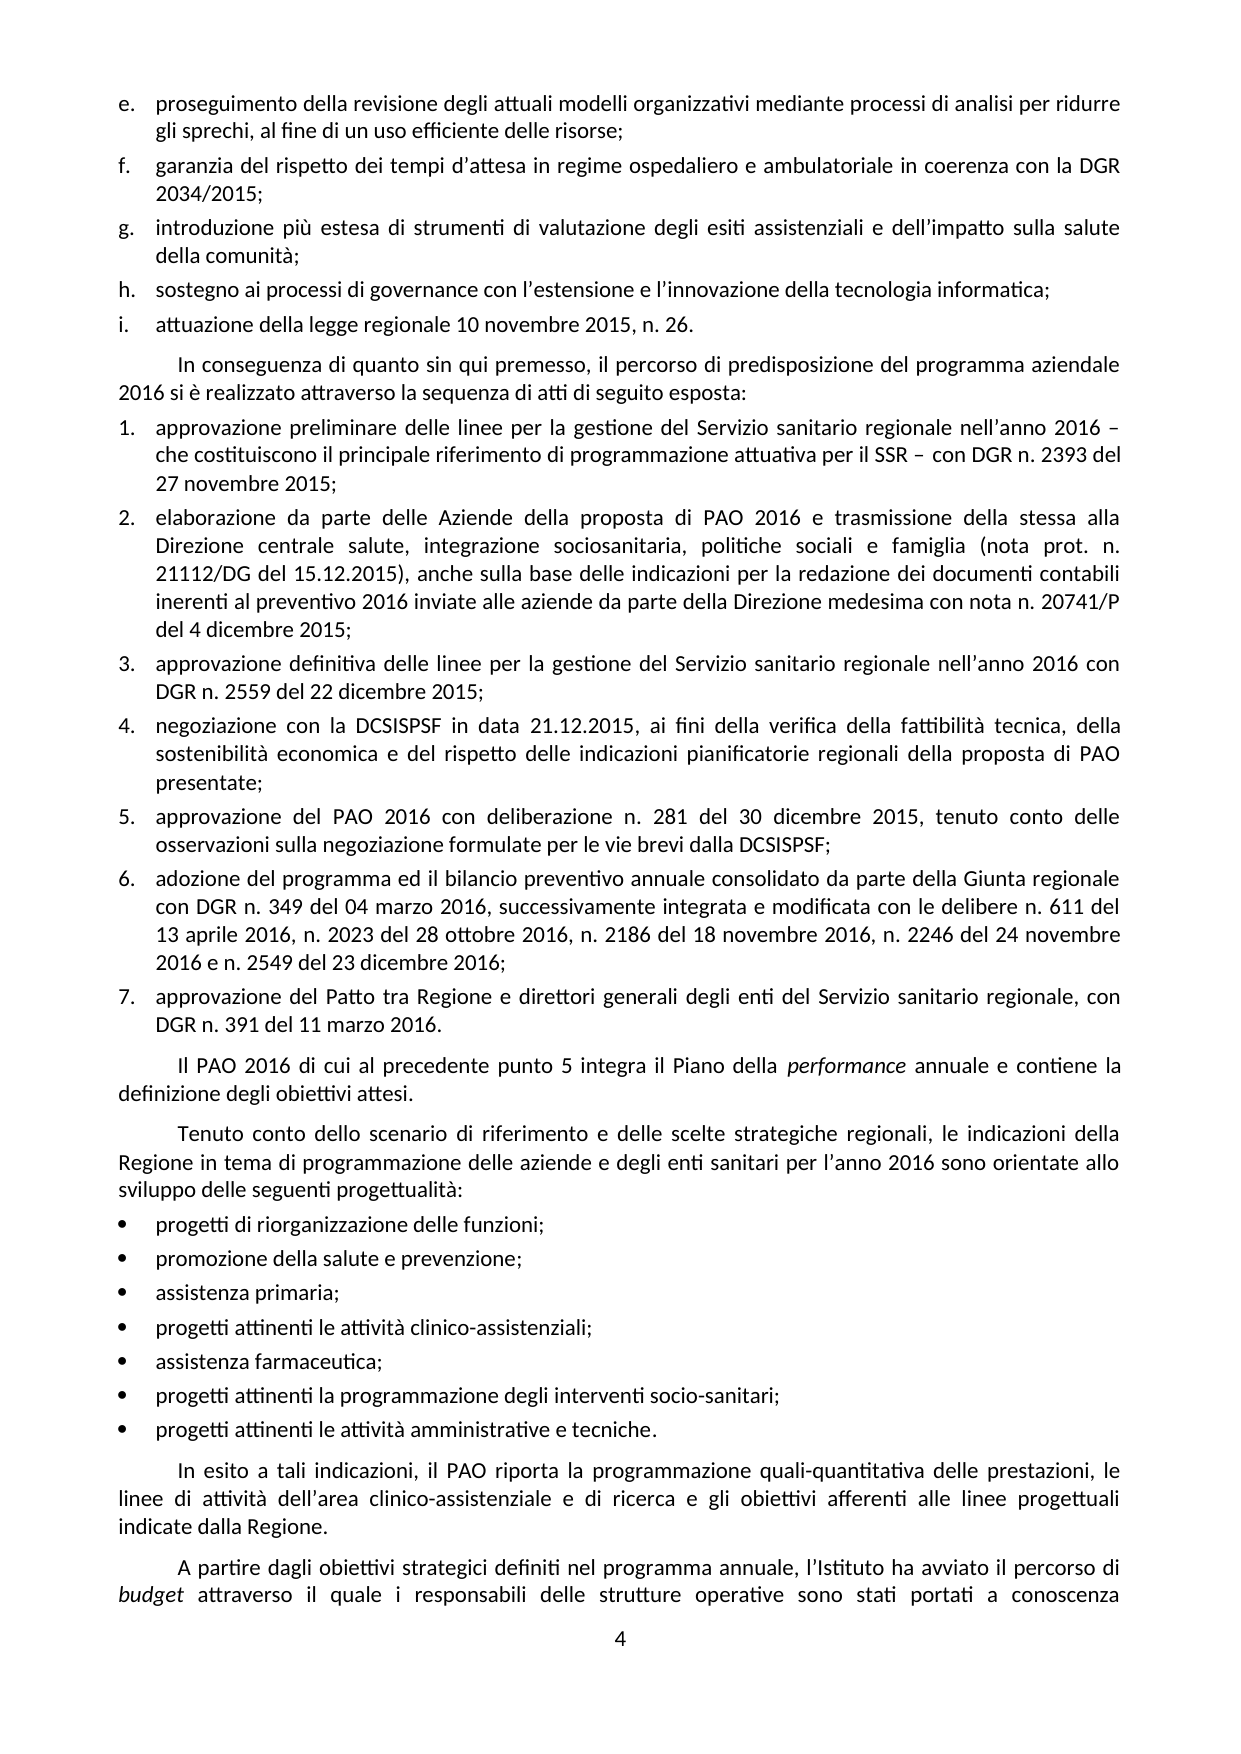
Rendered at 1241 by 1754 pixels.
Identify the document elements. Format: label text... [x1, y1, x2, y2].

list assistenza primaria; [118, 1278, 1122, 1306]
list approvazione preliminare delle linee per la gestione del Servizio sanitario regionale nell’anno 2016 – che costituiscono il principale riferimento di programmazione attuativa per il SSR – con DGR n. 2393 del 27 novembre 2015; [118, 413, 1122, 497]
list progetti attinenti la programmazione degli interventi socio-sanitari; [118, 1381, 1122, 1409]
list progetti di riorganizzazione delle funzioni; [118, 1210, 1122, 1238]
list progetti attinenti le attività clinico-assistenziali; [118, 1313, 1122, 1341]
text In esito a tali indicazioni, il PAO riporta la programmazione quali-quantitativa delle prestazioni, le linee di attività dell’area clinico-assistenziale e di ricerca e gli obiettivi afferenti alle linee progettuali indicate dalla Regione. [118, 1456, 1122, 1540]
list attuazione della legge regionale 10 novembre 2015, n. 26. [118, 310, 1122, 338]
list approvazione del PAO 2016 con deliberazione n. 281 del 30 dicembre 2015, tenuto conto delle osservazioni sulla negoziazione formulate per le vie brevi dalla DCSISPSF; [118, 802, 1122, 858]
list adozione del programma ed il bilancio preventivo annuale consolidato da parte della Giunta regionale con DGR n. 349 del 04 marzo 2016, successivamente integrata e modificata con le delibere n. 611 del 13 aprile 2016, n. 2023 del 28 ottobre 2016, n. 2186 del 18 novembre 2016, n. 2246 del 24 novembre 2016 e n. 2549 del 23 dicembre 2016; [118, 864, 1122, 976]
list sostegno ai processi di governance con l’estensione e l’innovazione della tecnologia informatica; [118, 276, 1122, 303]
list negoziazione con la DCSISPSF in data 21.12.2015, ai fini della verifica della fattibilità tecnica, della sostenibilità economica e del rispetto delle indicazioni pianificatorie regionali della proposta di PAO presentate; [118, 712, 1122, 796]
text In conseguenza di quanto sin qui premesso, il percorso di predisposizione del programma aziendale 2016 si è realizzato attraverso la sequenza di atti di seguito esposta: [118, 350, 1122, 406]
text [118, 1553, 1122, 1609]
text Tenuto conto dello scenario di riferimento e delle scelte strategiche regionali, le indicazioni della Regione in tema di programmazione delle aziende e degli enti sanitari per l’anno 2016 sono orientate allo sviluppo delle seguenti progettualità: [118, 1119, 1122, 1204]
list proseguimento della revisione degli attuali modelli organizzativi mediante processi di analisi per ridurre gli sprechi, al fine di un uso efficiente delle risorse; [118, 89, 1122, 145]
text Il PAO 2016 di cui al precedente punto 5 integra il Piano della performance annuale e contiene la definizione degli obiettivi attesi. [118, 1051, 1122, 1107]
list progetti attinenti le attività amministrative e tecniche. [118, 1416, 1122, 1443]
list approvazione definitiva delle linee per la gestione del Servizio sanitario regionale nell’anno 2016 con DGR n. 2559 del 22 dicembre 2015; [118, 649, 1122, 705]
list approvazione del Patto tra Regione e direttori generali degli enti del Servizio sanitario regionale, con DGR n. 391 del 11 marzo 2016. [118, 982, 1122, 1038]
list garanzia del rispetto dei tempi d’attesa in regime ospedaliero e ambulatoriale in coerenza con la DGR 2034/2015; [118, 151, 1122, 207]
list promozione della salute e prevenzione; [118, 1244, 1122, 1272]
list introduzione più estesa di strumenti di valutazione degli esiti assistenziali e dell’impatto sulla salute della comunità; [118, 213, 1122, 269]
list elaborazione da parte delle Aziende della proposta di PAO 2016 e trasmissione della stessa alla Direzione centrale salute, integrazione sociosanitaria, politiche sociali e famiglia (nota prot. n. 21112/DG del 15.12.2015), anche sulla base delle indicazioni per la redazione dei documenti contabili inerenti al preventivo 2016 inviate alle aziende da parte della Direzione medesima con nota n. 20741/P del 4 dicembre 2015; [118, 503, 1122, 643]
list assistenza farmaceutica; [118, 1347, 1122, 1375]
